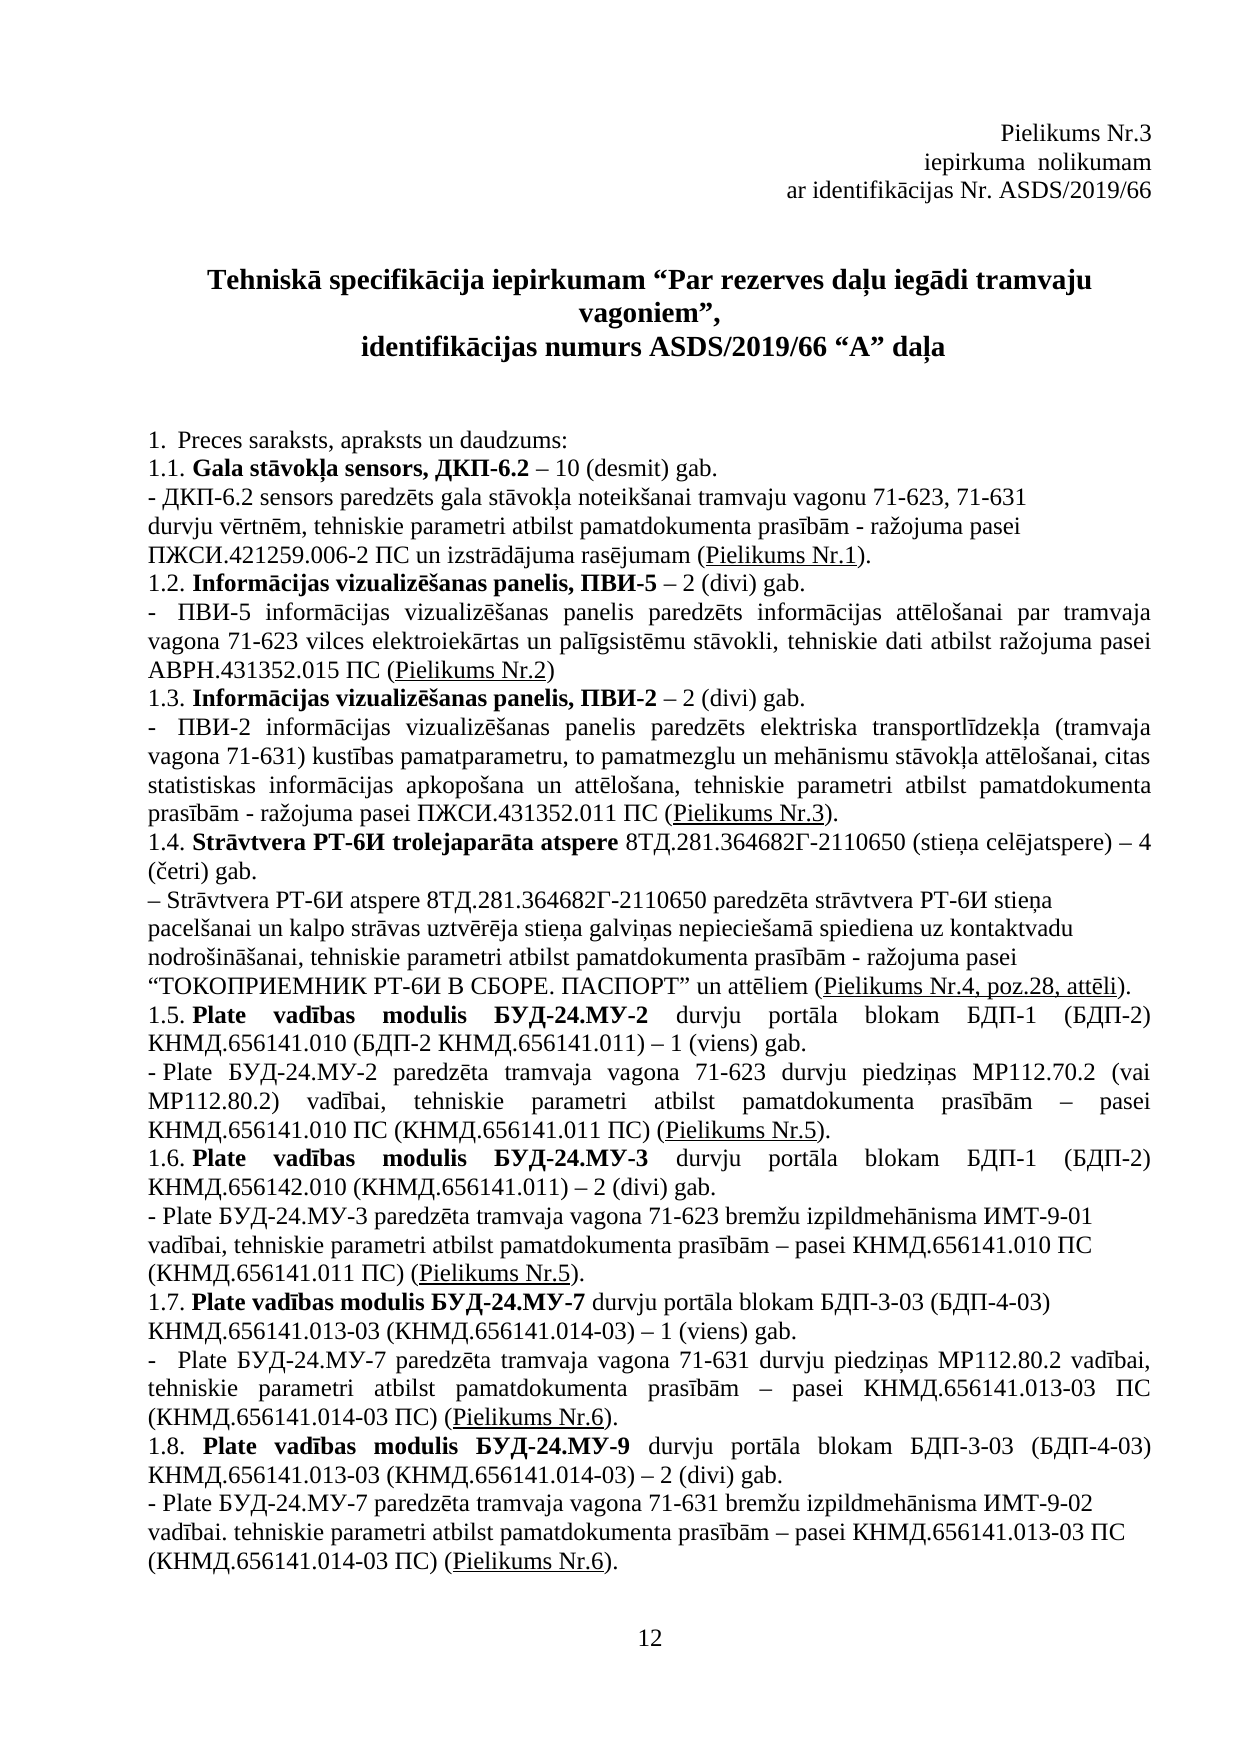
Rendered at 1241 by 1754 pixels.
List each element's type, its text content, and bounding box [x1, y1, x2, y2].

list Plate БУД-24.МУ-7 paredzēta tramvaja vagona 71-631 durvju piedziņas MP112.80.2 vadībai, tehniskie parametri atbilst pamatdokumenta prasībām – pasei КНМД.656141.013-03 ПС (КНМД.656141.014-03 ПС) (Pielikums Nr.6). [148, 1345, 1152, 1431]
list iepirkuma nolikumam [223, 147, 1152, 176]
list - ДКП-6.2 sensors paredzēts gala stāvokļa noteikšanai tramvaju vagonu 71-623, 71-631 durvju vērtnēm, tehniskie parametri atbilst pamatdokumenta prasībām - ražojuma pasei ПЖСИ.421259.006-2 ПС un izstrādājuma rasējumam (Pielikums Nr.1). [148, 482, 1152, 568]
list Plate vadības modulis БУД-24.МУ-2 durvju portāla blokam БДП-1 (БДП-2) КНМД.656141.010 (БДП-2 КНМД.656141.011) – 1 (viens) gab. [148, 1000, 1152, 1057]
list Plate БУД-24.МУ-2 paredzēta tramvaja vagona 71-623 durvju piedziņas MP112.70.2 (vai MP112.80.2) vadībai, tehniskie parametri atbilst pamatdokumenta prasībām – pasei КНМД.656141.010 ПС (КНМД.656141.011 ПС) (Pielikums Nr.5). [148, 1057, 1152, 1143]
list ar identifikācijas Nr. ASDS/2019/66 [223, 176, 1152, 204]
list – Strāvtvera РТ-6И atspere 8ТД.281.364682Г-2110650 paredzēta strāvtvera РТ-6И stieņa pacelšanai un kalpo strāvas uztvērēja stieņa galviņas nepieciešamā spiediena uz kontaktvadu nodrošināšanai, tehniskie parametri atbilst pamatdokumenta prasībām - ražojuma pasei “ТОКОПРИЕМНИК РТ-6И В СБОРЕ. ПАСПОРТ” un attēliem (Pielikums Nr.4, poz.28, attēli). [148, 885, 1152, 1000]
list Informācijas vizualizēšanas panelis, ПВИ-5 – 2 (divi) gab. [148, 568, 1152, 597]
list Preces saraksts, apraksts un daudzums: [148, 425, 1152, 453]
text - Plate БУД-24.МУ-7 paredzēta tramvaja vagona 71-631 bremžu izpildmehānisma ИМТ-9-02 vadībai. tehniskie parametri atbilst pamatdokumenta prasībām – pasei КНМД.656141.013-03 ПС (КНМД.656141.014-03 ПС) (Pielikums Nr.6). [148, 1488, 1152, 1575]
list 1.8. Plate vadības modulis БУД-24.МУ-9 durvju portāla blokam БДП-3-03 (БДП-4-03) КНМД.656141.013-03 (КНМД.656141.014-03) – 2 (divi) gab. [148, 1431, 1152, 1488]
list ПВИ-2 informācijas vizualizēšanas panelis paredzēts elektriska transportlīdzekļa (tramvaja vagona 71-631) kustības pamatparametru, to pamatmezglu un mehānismu stāvokļa attēlošanai, citas statistiskas informācijas apkopošana un attēlošana, tehniskie parametri atbilst pamatdokumenta prasībām - ražojuma pasei ПЖСИ.431352.011 ПС (Pielikums Nr.3). [148, 712, 1152, 827]
text identifikācijas numurs ASDS/2019/66 “A” daļa [148, 329, 1152, 362]
list ПВИ-5 informācijas vizualizēšanas panelis paredzēts informācijas attēlošanai par tramvaja vagona 71-623 vilces elektroiekārtas un palīgsistēmu stāvokli, tehniskie dati atbilst ražojuma pasei ABPH.431352.015 ПС (Pielikums Nr.2) [148, 597, 1152, 683]
text Tehniskā specifikācija iepirkumam “Par rezerves daļu iegādi tramvaju vagoniem”, [148, 262, 1152, 329]
text - Plate БУД-24.МУ-3 paredzēta tramvaja vagona 71-623 bremžu izpildmehānisma ИМТ-9-01 vadībai, tehniskie parametri atbilst pamatdokumenta prasībām – pasei КНМД.656141.010 ПС (КНМД.656141.011 ПС) (Pielikums Nr.5). [148, 1201, 1152, 1287]
list Gala stāvokļa sensors, ДКП-6.2 – 10 (desmit) gab. [148, 453, 1152, 482]
list Plate vadības modulis БУД-24.МУ-3 durvju portāla blokam БДП-1 (БДП-2) КНМД.656142.010 (КНМД.656141.011) – 2 (divi) gab. [148, 1143, 1152, 1201]
list Strāvtvera РТ-6И trolejaparāta atspere 8ТД.281.364682Г-2110650 (stieņa celējatspere) – 4 (četri) gab. [148, 827, 1152, 885]
list Informācijas vizualizēšanas panelis, ПВИ-2 – 2 (divi) gab. [148, 683, 1152, 712]
text 1.7. Plate vadības modulis БУД-24.МУ-7 durvju portāla blokam БДП-3-03 (БДП-4-03) КНМД.656141.013-03 (КНМД.656141.014-03) – 1 (viens) gab. [148, 1287, 1152, 1345]
list Pielikums Nr.3 [148, 118, 1152, 147]
